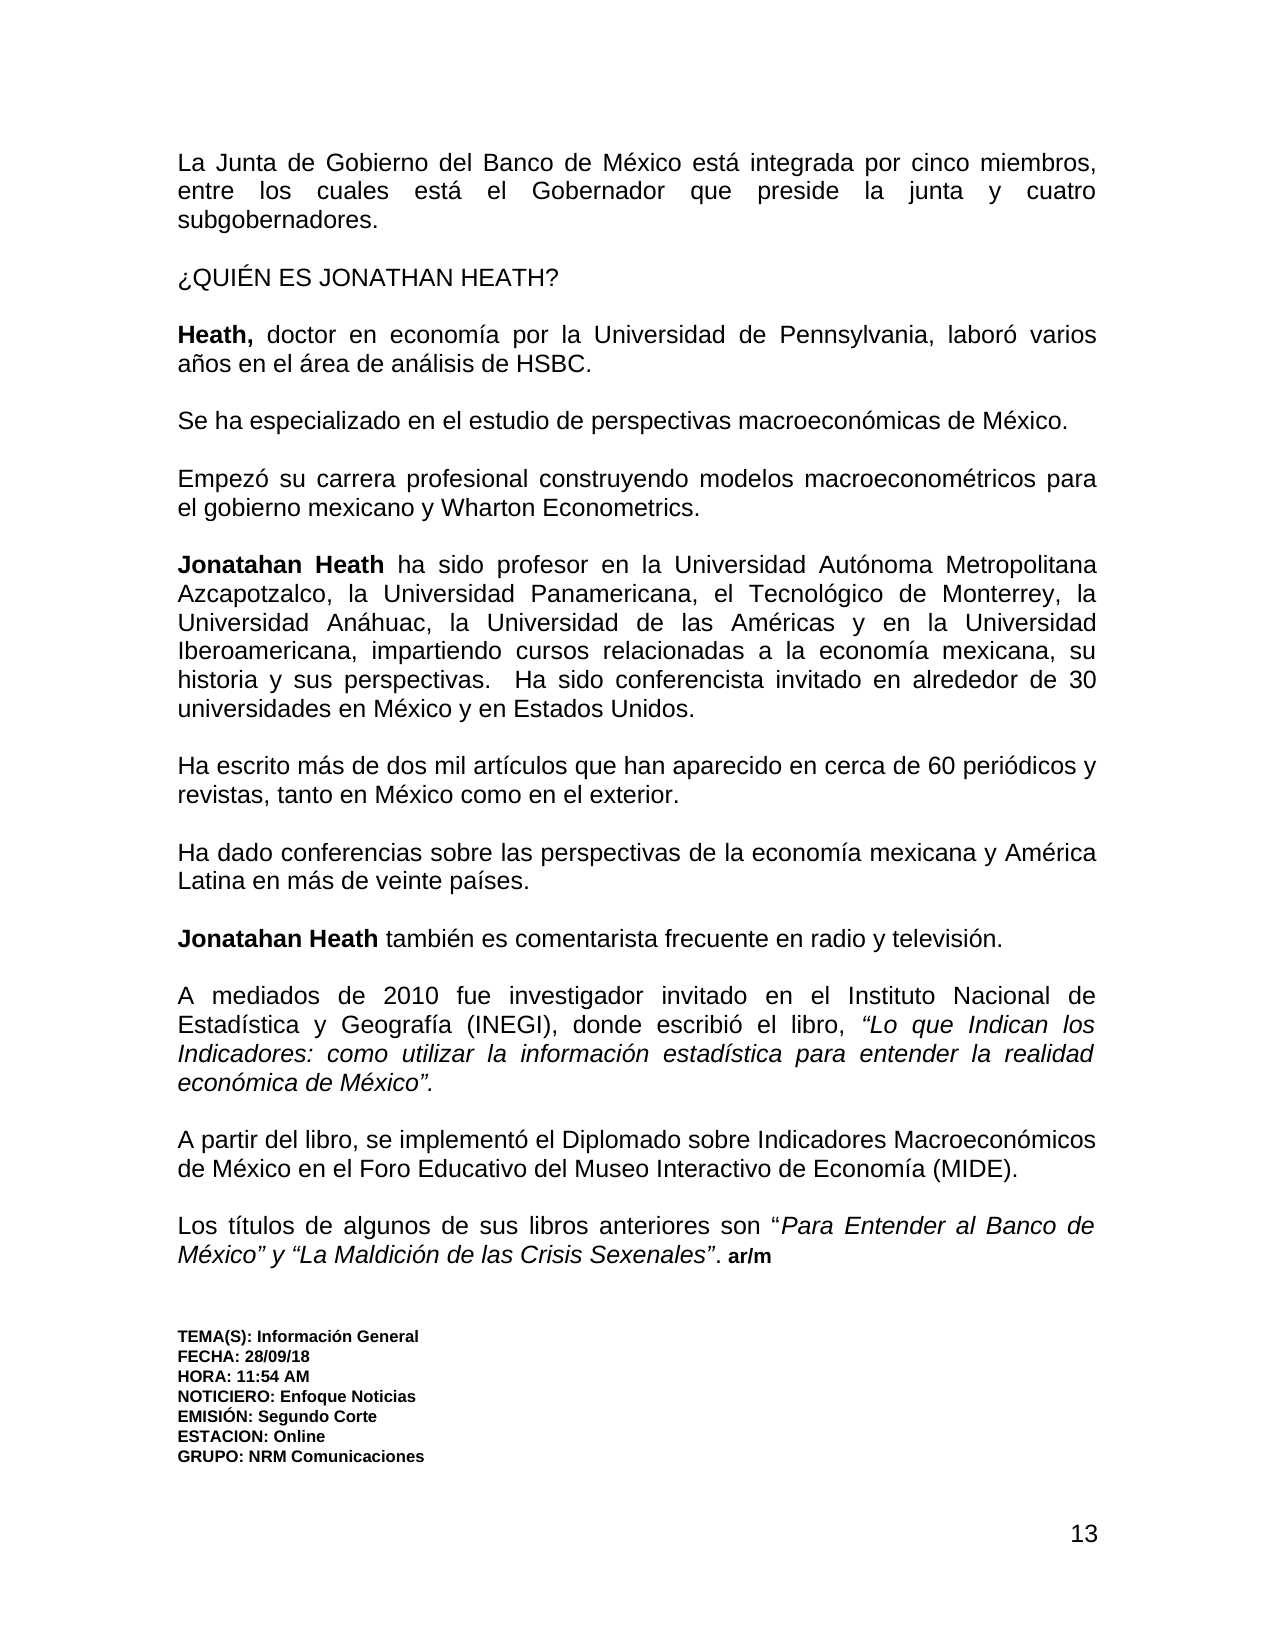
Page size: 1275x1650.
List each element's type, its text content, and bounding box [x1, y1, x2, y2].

text A mediados de 2010 fue investigador invitado en el Instituto Nacional de Estadística y Geografía (INEGI), donde escribió el libro, “Lo que Indican los Indicadores: como utilizar la información estadística para entender la realidad económica de México”. [177, 981, 1098, 1096]
text Los títulos de algunos de sus libros anteriores son “Para Entender al Banco de México” y “La Maldición de las Crisis Sexenales”. ar/m [177, 1211, 1098, 1269]
text EMISIÓN: Segundo Corte [177, 1407, 1098, 1426]
text Ha dado conferencias sobre las perspectivas de la economía mexicana y América Latina en más de veinte países. [177, 838, 1098, 895]
text Ha escrito más de dos mil artículos que han aparecido en cerca de 60 periódicos y revistas, tanto en México como en el exterior. [177, 751, 1098, 809]
text Heath, doctor en economía por la Universidad de Pennsylvania, laboró varios años en el área de análisis de HSBC. [177, 320, 1098, 378]
text NOTICIERO: Enfoque Noticias [177, 1387, 1098, 1406]
text La Junta de Gobierno del Banco de México está integrada por cinco miembros, entre los cuales está el Gobernador que preside la junta y cuatro subgobernadores. [177, 148, 1098, 234]
text Se ha especializado en el estudio de perspectivas macroeconómicas de México. [177, 406, 1098, 435]
text ESTACION: Online [177, 1427, 1098, 1446]
text TEMA(S): Información General [177, 1326, 1098, 1346]
text Jonatahan Heath también es comentarista frecuente en radio y televisión. [177, 924, 1098, 953]
text Jonatahan Heath ha sido profesor en la Universidad Autónoma Metropolitana Azcapotzalco, la Universidad Panamericana, el Tecnológico de Monterrey, la Universidad Anáhuac, la Universidad de las Américas y en la Universidad Iberoamericana, impartiendo cursos relacionadas a la economía mexicana, su historia y sus perspectivas. Ha sido conferencista invitado en alrededor de 30 universidades en México y en Estados Unidos. [177, 550, 1098, 723]
text HORA: 11:54 AM [177, 1367, 1098, 1386]
text ¿QUIÉN ES JONATHAN HEATH? [177, 263, 1098, 291]
text Empezó su carrera profesional construyendo modelos macroeconométricos para el gobierno mexicano y Wharton Econometrics. [177, 464, 1098, 521]
text GRUPO: NRM Comunicaciones [177, 1447, 1098, 1466]
text FECHA: 28/09/18 [177, 1346, 1098, 1366]
text A partir del libro, se implementó el Diplomado sobre Indicadores Macroeconómicos de México en el Foro Educativo del Museo Interactivo de Economía (MIDE). [177, 1125, 1098, 1183]
